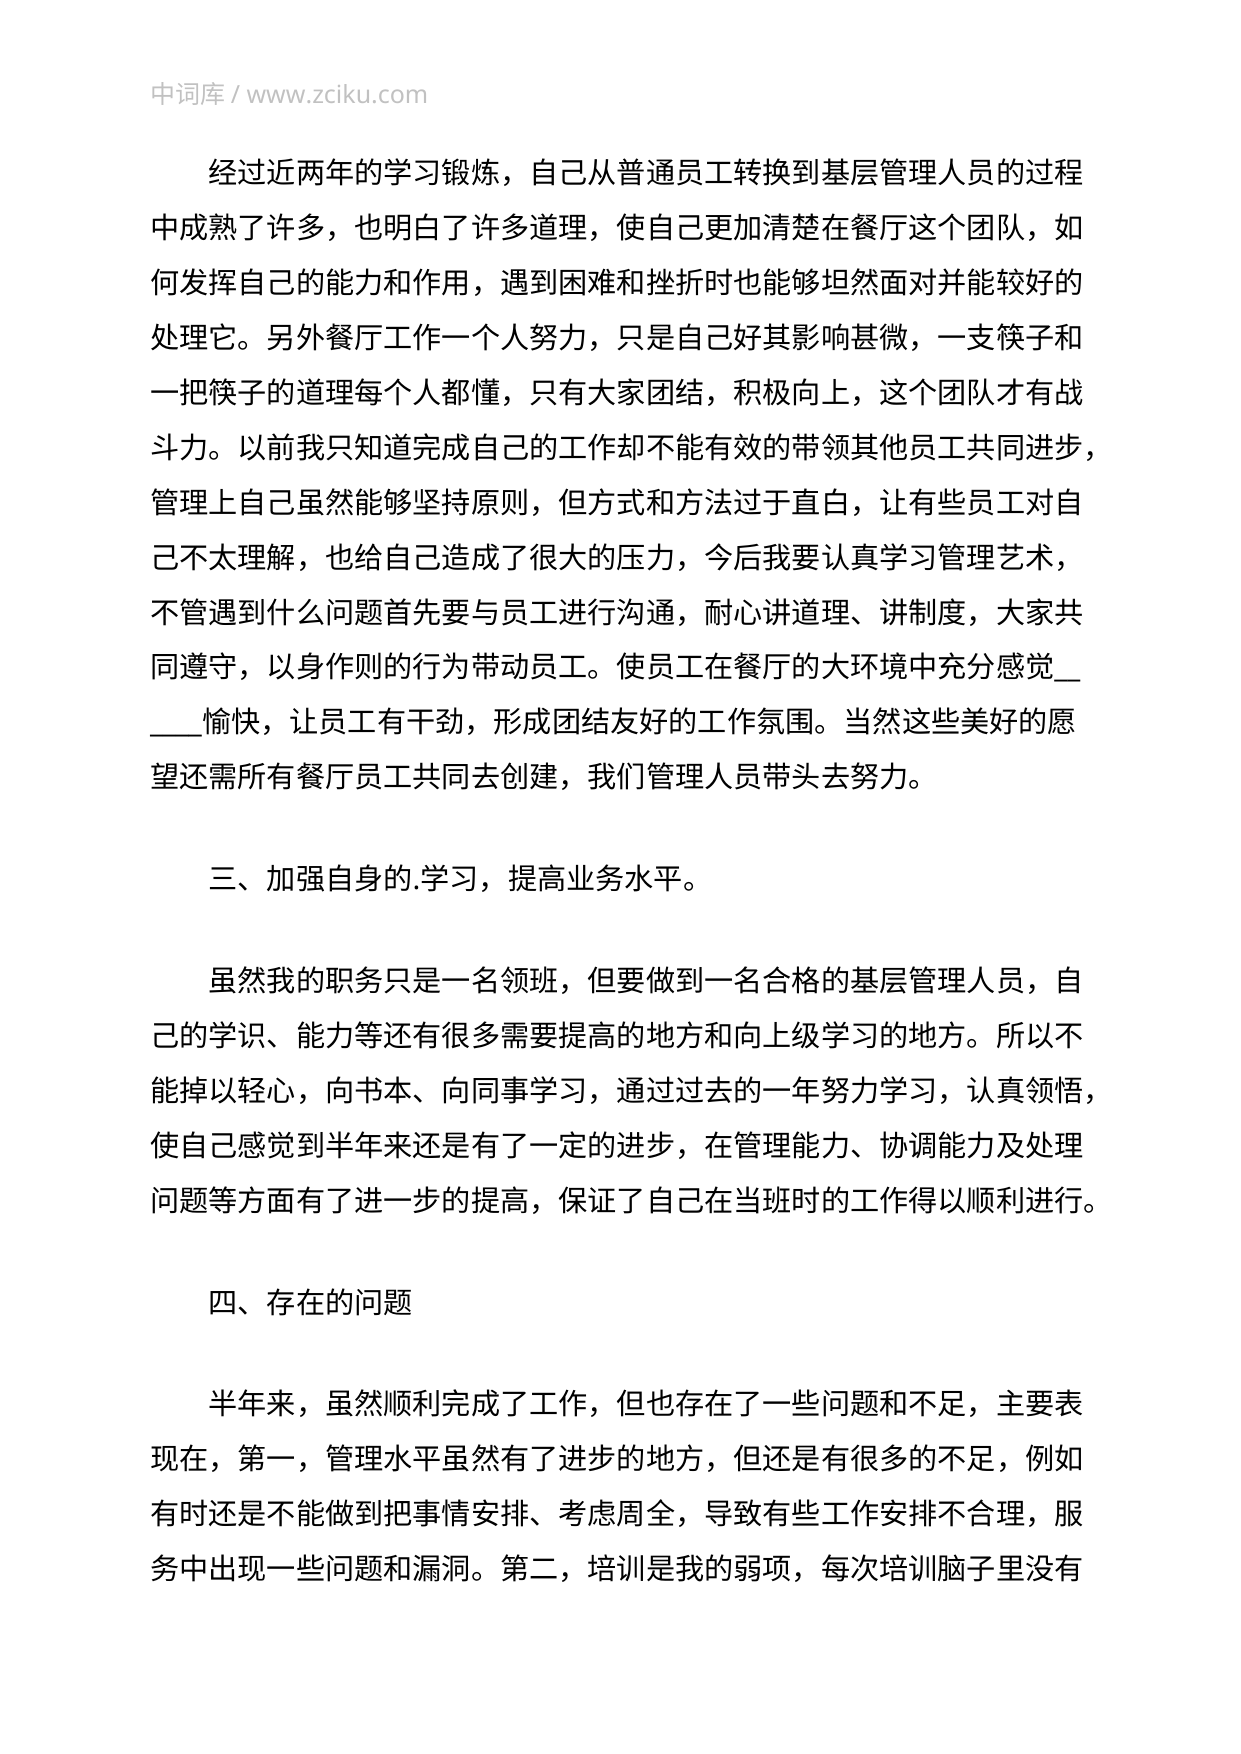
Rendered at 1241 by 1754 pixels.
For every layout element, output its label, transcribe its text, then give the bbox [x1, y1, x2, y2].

text 四、存在的问题 [150, 1279, 1090, 1321]
text 三、加强自身的.学习，提高业务水平。 [150, 856, 1090, 898]
text 经过近两年的学习锻炼，自己从普通员工转换到基层管理人员的过程中成熟了许多，也明白了许多道理，使自己更加清楚在餐厅这个团队，如何发挥自己的能力和作用，遇到困难和挫折时也能够坦然面对并能较好的处理它。另外餐厅工作一个人努力，只是自己好其影响甚微，一支筷子和一把筷子的道理每个人都懂，只有大家团结，积极向上，这个团队才有战斗力。以前我只知道完成自己的工作却不能有效的带领其他员工共同进步，管理上自己虽然能够坚持原则，但方式和方法过于直白，让有些员工对自己不太理解，也给自己造成了很大的压力，今后我要认真学习管理艺术，不管遇到什么问题首先要与员工进行沟通，耐心讲道理、讲制度，大家共同遵守，以身作则的行为带动员工。使员工在餐厅的大环境中充分感觉______愉快，让员工有干劲，形成团结友好的工作氛围。当然这些美好的愿望还需所有餐厅员工共同去创建，我们管理人员带头去努力。 [150, 150, 1090, 796]
text 虽然我的职务只是一名领班，但要做到一名合格的基层管理人员，自己的学识、能力等还有很多需要提高的地方和向上级学习的地方。所以不能掉以轻心，向书本、向同事学习，通过过去的一年努力学习，认真领悟，使自己感觉到半年来还是有了一定的进步，在管理能力、协调能力及处理问题等方面有了进一步的提高，保证了自己在当班时的工作得以顺利进行。 [150, 958, 1090, 1220]
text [150, 1381, 1090, 1588]
